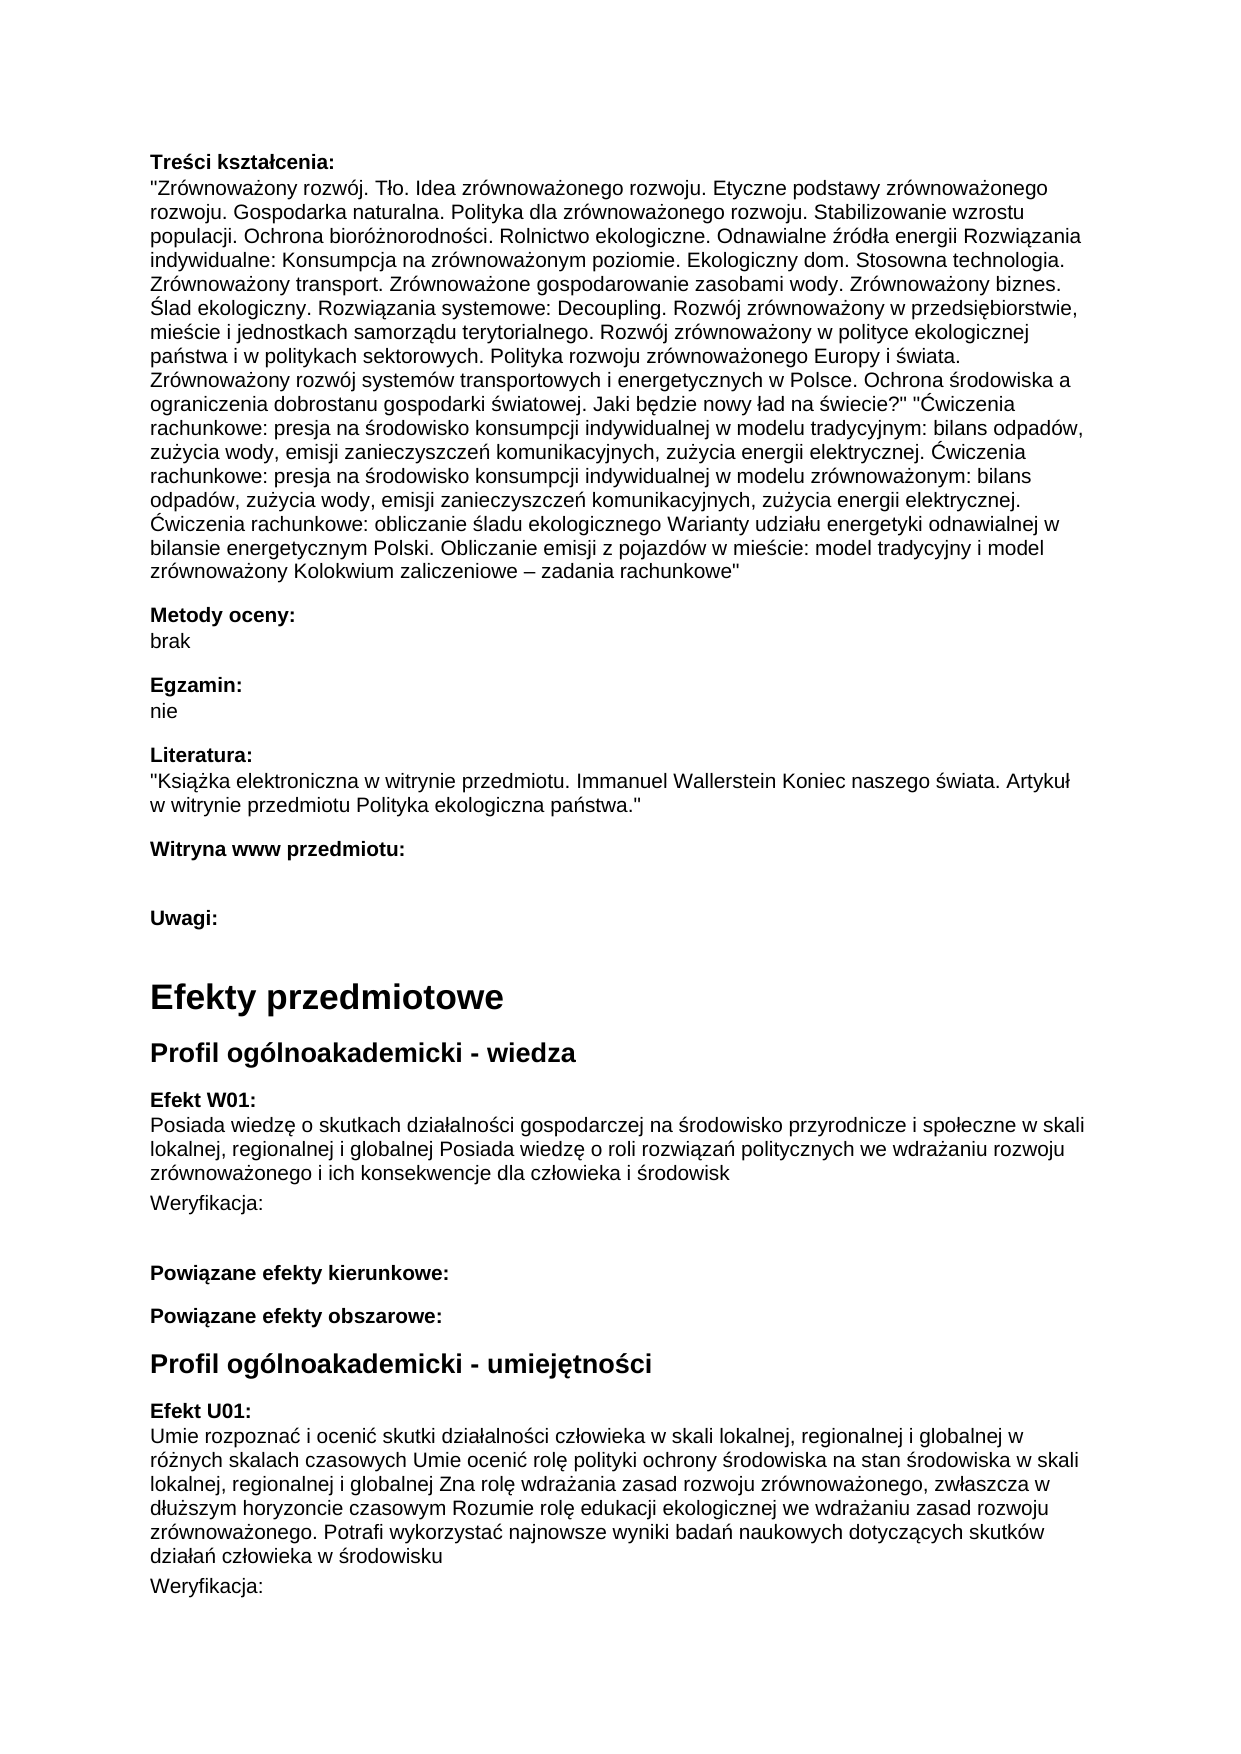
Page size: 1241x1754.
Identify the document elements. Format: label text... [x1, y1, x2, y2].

text Egzamin: [150, 673, 1090, 697]
text Treści kształcenia: [150, 150, 1090, 174]
text Powiązane efekty obszarowe: [150, 1304, 1090, 1328]
text Efekt U01: [150, 1399, 1090, 1423]
text "Książka elektroniczna w witrynie przedmiotu. Immanuel Wallerstein Koniec naszego świata. Artykuł w witrynie przedmiotu Polityka ekologiczna państwa." [150, 769, 1090, 817]
text Efekt W01: [150, 1088, 1090, 1112]
text Witryna www przedmiotu: [150, 836, 1090, 860]
subtitle Profil ogólnoakademicki - umiejętności [150, 1348, 1090, 1379]
text brak [150, 629, 1090, 653]
text Umie rozpoznać i ocenić skutki działalności człowieka w skali lokalnej, regionalnej i globalnej w różnych skalach czasowych Umie ocenić rolę polityki ochrony środowiska na stan środowiska w skali lokalnej, regionalnej i globalnej Zna rolę wdrażania zasad rozwoju zrównoważonego, zwłaszcza w dłuższym horyzoncie czasowym Rozumie rolę edukacji ekologicznej we wdrażaniu zasad rozwoju zrównoważonego. Potrafi wykorzystać najnowsze wyniki badań naukowych dotyczących skutków działań człowieka w środowisku [150, 1424, 1090, 1568]
text Weryfikacja: [150, 1574, 1090, 1598]
text Uwagi: [150, 906, 1090, 930]
text Literatura: [150, 743, 1090, 767]
text Powiązane efekty kierunkowe: [150, 1261, 1090, 1284]
text Metody oceny: [150, 603, 1090, 627]
text nie [150, 699, 1090, 723]
text "Zrównoważony rozwój. Tło. Idea zrównoważonego rozwoju. Etyczne podstawy zrównoważonego rozwoju. Gospodarka naturalna. Polityka dla zrównoważonego rozwoju. Stabilizowanie wzrostu populacji. Ochrona bioróżnorodności. Rolnictwo ekologiczne. Odnawialne źródła energii Rozwiązania indywidualne: Konsumpcja na zrównoważonym poziomie. Ekologiczny dom. Stosowna technologia. Zrównoważony transport. Zrównoważone gospodarowanie zasobami wody. Zrównoważony biznes. Ślad ekologiczny. Rozwiązania systemowe: Decoupling. Rozwój zrównoważony w przedsiębiorstwie, mieście i jednostkach samorządu terytorialnego. Rozwój zrównoważony w polityce ekologicznej państwa i w politykach sektorowych. Polityka rozwoju zrównoważonego Europy i świata. Zrównoważony rozwój systemów transportowych i energetycznych w Polsce. Ochrona środowiska a ograniczenia dobrostanu gospodarki światowej. Jaki będzie nowy ład na świecie?" "Ćwiczenia rachunkowe: presja na środowisko konsumpcji indywidualnej w modelu tradycyjnym: bilans odpadów, zużycia wody, emisji zanieczyszczeń komunikacyjnych, zużycia energii elektrycznej. Ćwiczenia rachunkowe: presja na środowisko konsumpcji indywidualnej w modelu zrównoważonym: bilans odpadów, zużycia wody, emisji zanieczyszczeń komunikacyjnych, zużycia energii elektrycznej. Ćwiczenia rachunkowe: obliczanie śladu ekologicznego Warianty udziału energetyki odnawialnej w bilansie energetycznym Polski. Obliczanie emisji z pojazdów w mieście: model tradycyjny i model zrównoważony Kolokwium zaliczeniowe – zadania rachunkowe" [150, 176, 1090, 583]
subtitle Profil ogólnoakademicki - wiedza [150, 1037, 1090, 1068]
subtitle Efekty przedmiotowe [150, 976, 1090, 1017]
text Weryfikacja: [150, 1191, 1090, 1215]
text Posiada wiedzę o skutkach działalności gospodarczej na środowisko przyrodnicze i społeczne w skali lokalnej, regionalnej i globalnej Posiada wiedzę o roli rozwiązań politycznych we wdrażaniu rozwoju zrównoważonego i ich konsekwencje dla człowieka i środowisk [150, 1113, 1090, 1184]
